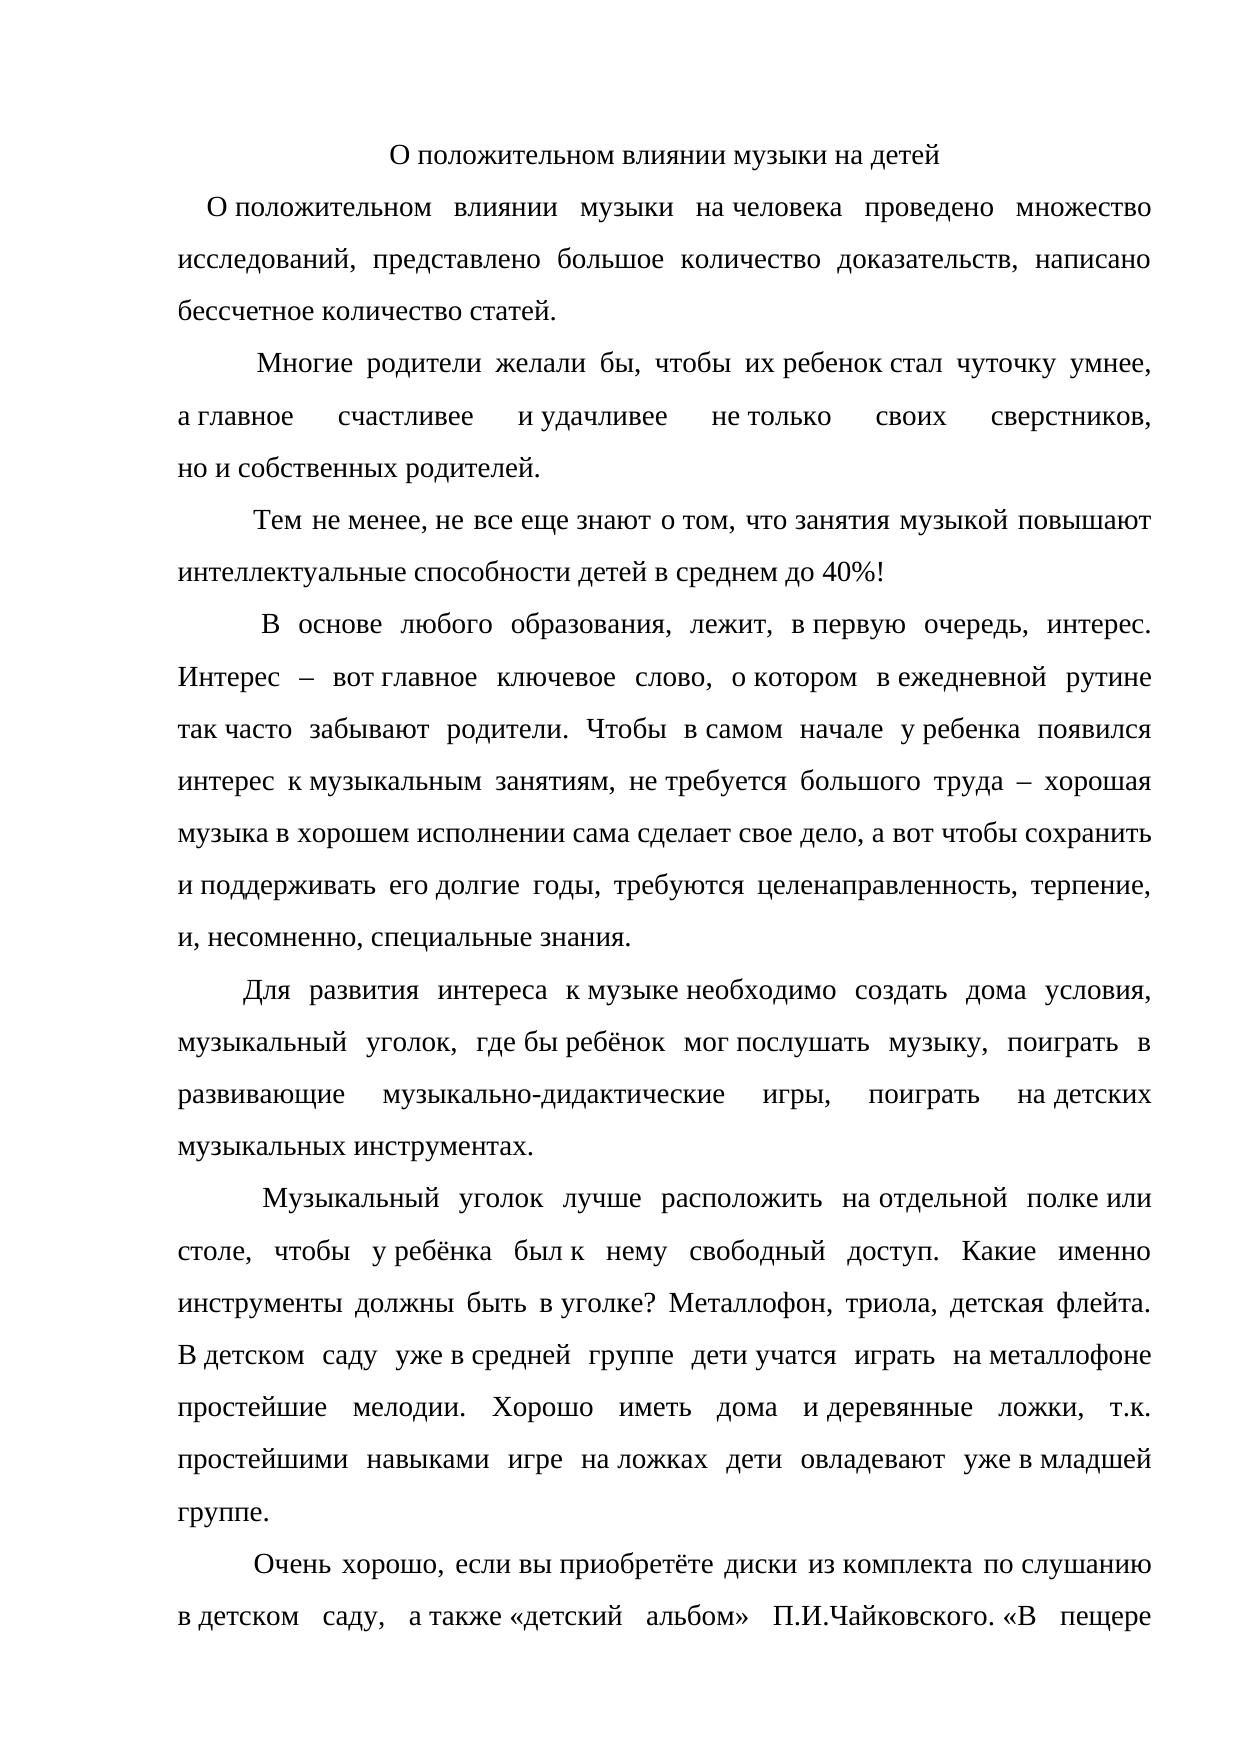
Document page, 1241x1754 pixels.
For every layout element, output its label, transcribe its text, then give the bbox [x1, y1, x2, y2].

text Для развития интереса к музыке необходимо создать дома условия, музыкальный уголок, где бы ребёнок мог послушать музыку, поиграть в развивающие музыкально-дидактические игры, поиграть на детских музыкальных инструментах. [177, 953, 1152, 1162]
text О положительном влиянии музыки на человека проведено множество исследований, представлено большое количество доказательств, написано бессчетное количество статей. [177, 170, 1152, 327]
text Многие родители желали бы, чтобы их ребенок стал чуточку умнее, а главное счастливее и удачливее не только своих сверстников, но и собственных родителей. [177, 327, 1152, 483]
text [177, 1527, 1152, 1632]
text Музыкальный уголок лучше расположить на отдельной полке или столе, чтобы у ребёнка был к нему свободный доступ. Какие именно инструменты должны быть в уголке? Металлофон, триола, детская флейта. В детском саду уже в средней группе дети учатся играть на металлофоне простейшие мелодии. Хорошо иметь дома и деревянные ложки, т.к. простейшими навыками игре на ложках дети овладевают уже в младшей группе. [177, 1162, 1152, 1527]
text В основе любого образования, лежит, в первую очередь, интерес. Интерес – вот главное ключевое слово, о котором в ежедневной рутине так часто забывают родители. Чтобы в самом начале у ребенка появился интерес к музыкальным занятиям, не требуется большого труда – хорошая музыка в хорошем исполнении сама сделает свое дело, а вот чтобы сохранить и поддерживать его долгие годы, требуются целенаправленность, терпение, и, несомненно, специальные знания. [177, 588, 1152, 953]
text О положительном влиянии музыки на детей [177, 118, 1152, 170]
text Тем не менее, не все еще знают о том, что занятия музыкой повышают интеллектуальные способности детей в среднем до 40%! [177, 483, 1152, 588]
